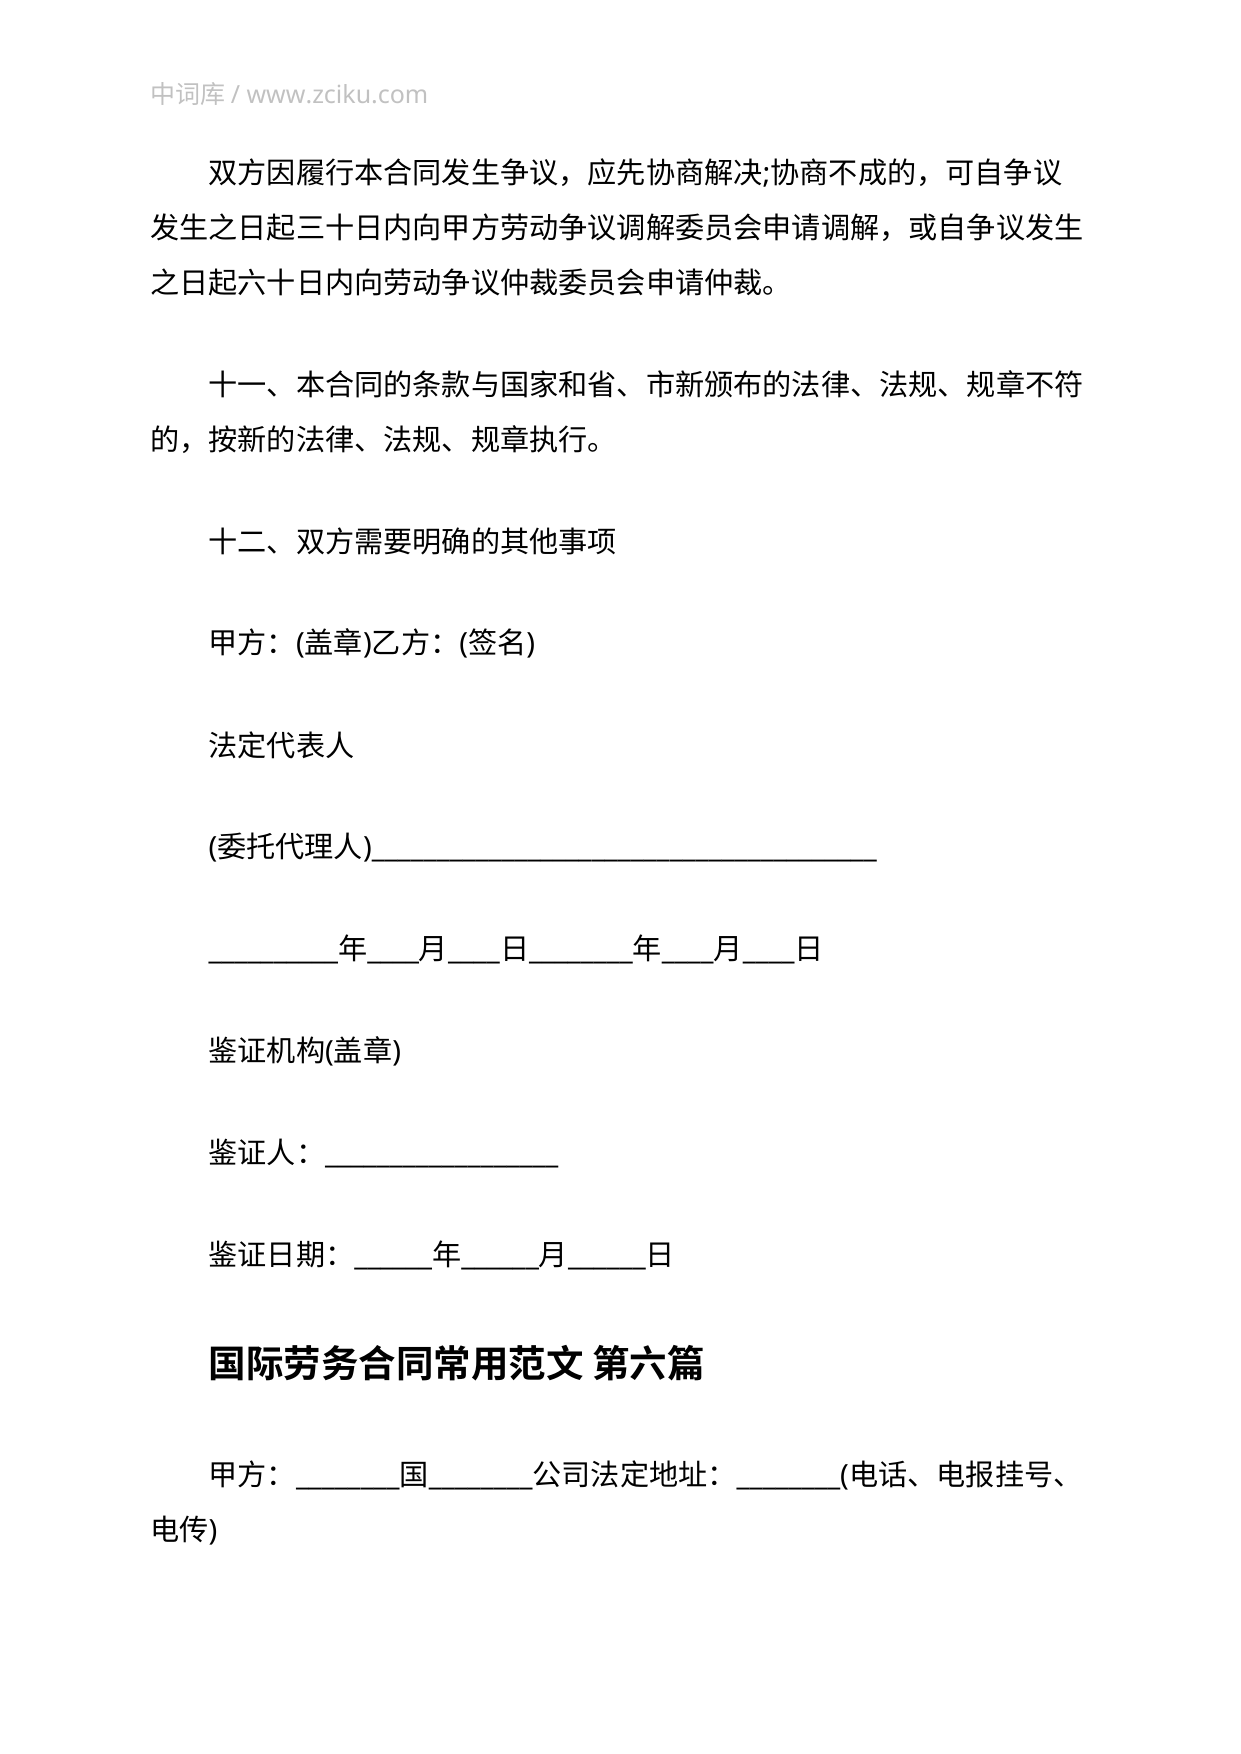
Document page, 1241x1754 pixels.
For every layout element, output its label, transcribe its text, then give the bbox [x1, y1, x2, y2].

text 鉴证人：__________________ [150, 1130, 1090, 1172]
text 鉴证日期：______年______月______日 [150, 1232, 1090, 1274]
text 双方因履行本合同发生争议，应先协商解决;协商不成的，可自争议发生之日起三十日内向甲方劳动争议调解委员会申请调解，或自争议发生之日起六十日内向劳动争议仲裁委员会申请仲裁。 [150, 150, 1090, 302]
text 国际劳务合同常用范文 第六篇 [150, 1334, 1090, 1388]
text (委托代理人)_______________________________________ [150, 824, 1090, 866]
text 十二、双方需要明确的其他事项 [150, 518, 1090, 561]
text 甲方：(盖章)乙方：(签名) [150, 620, 1090, 662]
text 甲方：________国________公司法定地址：________(电话、电报挂号、电传) [150, 1451, 1090, 1548]
text __________年____月____日________年____月____日 [150, 926, 1090, 968]
text 十一、本合同的条款与国家和省、市新颁布的法律、法规、规章不符的，按新的法律、法规、规章执行。 [150, 362, 1090, 459]
text 法定代表人 [150, 722, 1090, 764]
text 鉴证机构(盖章) [150, 1028, 1090, 1070]
